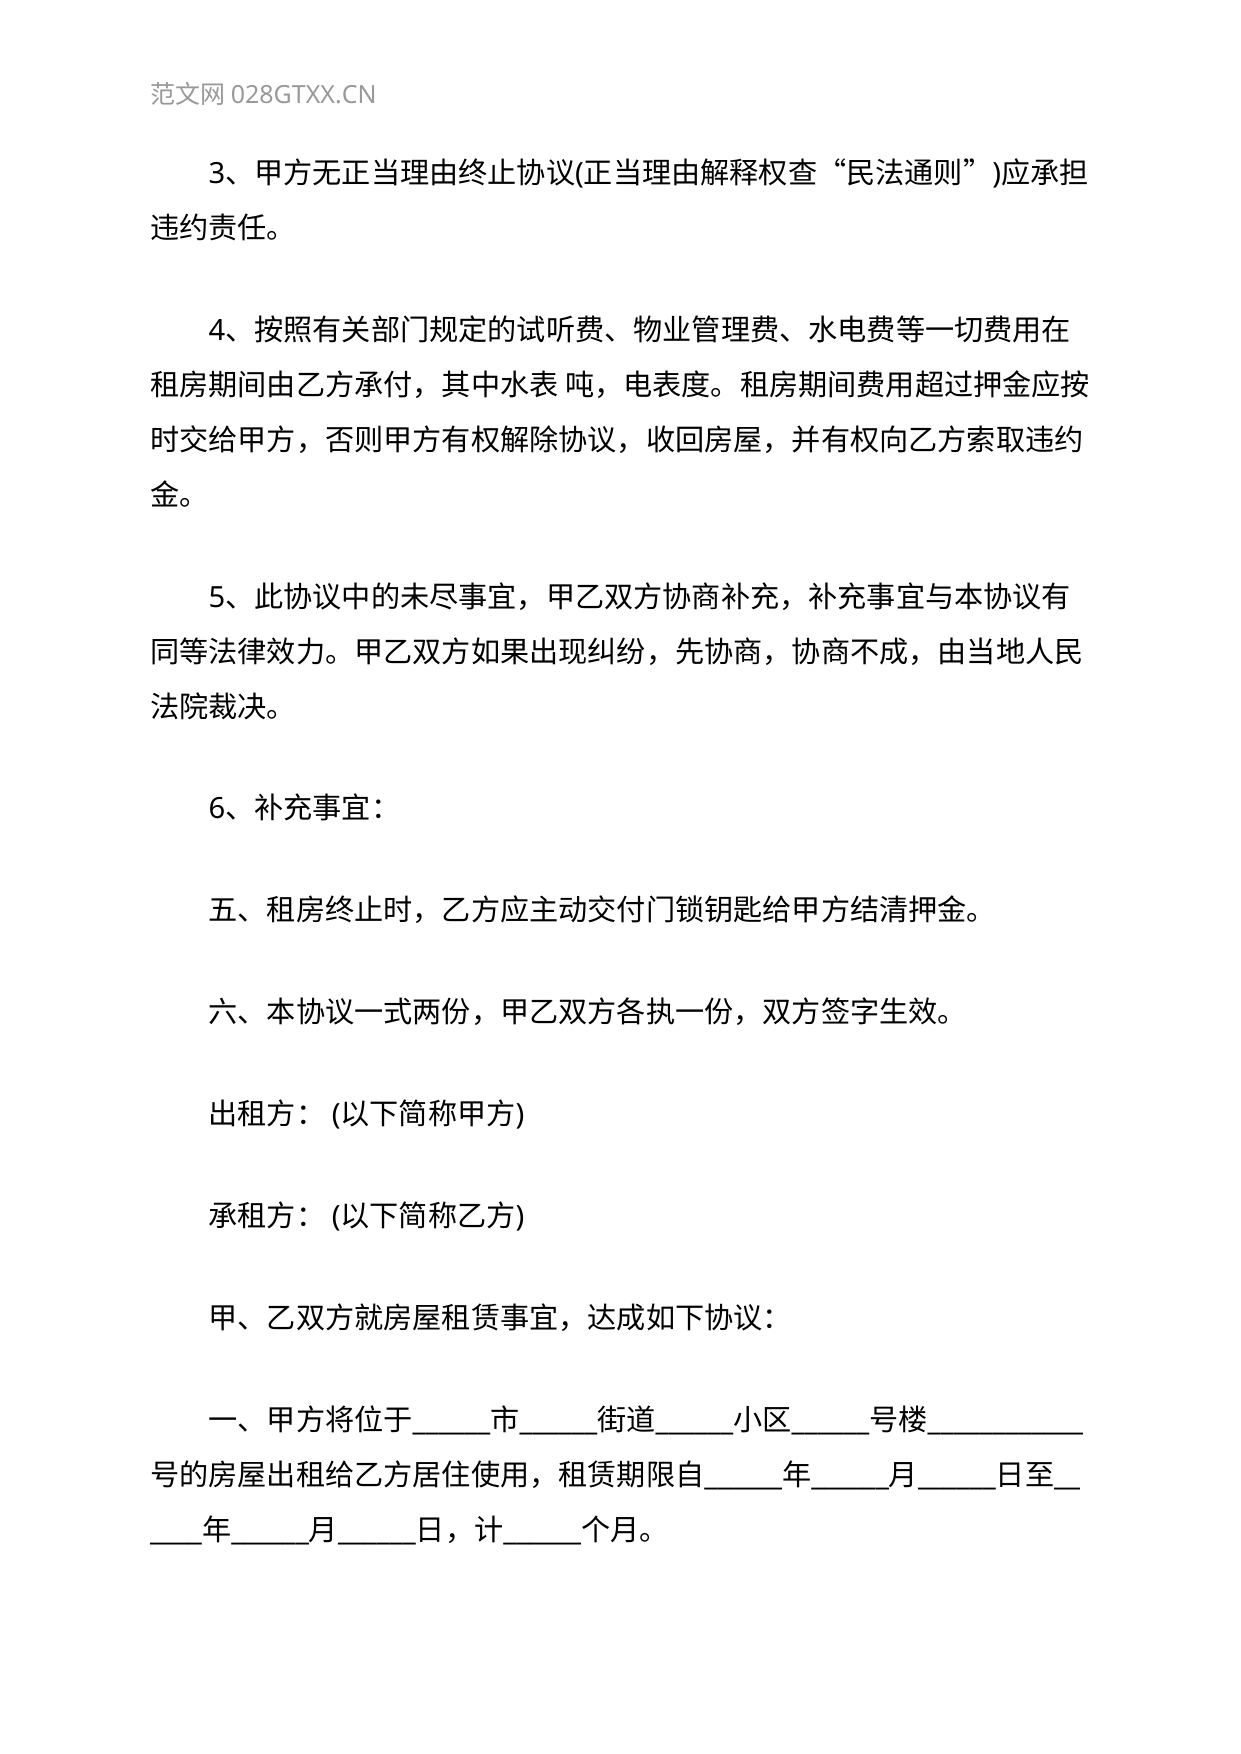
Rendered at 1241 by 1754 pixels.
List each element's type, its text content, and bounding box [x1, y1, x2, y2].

text 五、租房终止时，乙方应主动交付门锁钥匙给甲方结清押金。 [150, 887, 1090, 929]
text 出租方： (以下简称甲方) [150, 1091, 1090, 1133]
text 3、甲方无正当理由终止协议(正当理由解释权查“民法通则”)应承担违约责任。 [150, 150, 1090, 247]
text 甲、乙双方就房屋租赁事宜，达成如下协议： [150, 1294, 1090, 1337]
text 5、此协议中的未尽事宜，甲乙双方协商补充，补充事宜与本协议有同等法律效力。甲乙双方如果出现纠纷，先协商，协商不成，由当地人民法院裁决。 [150, 573, 1090, 726]
text 承租方： (以下简称乙方) [150, 1192, 1090, 1235]
text 6、补充事宜： [150, 785, 1090, 827]
text 4、按照有关部门规定的试听费、物业管理费、水电费等一切费用在租房期间由乙方承付，其中水表 吨，电表度。租房期间费用超过押金应按时交给甲方，否则甲方有权解除协议，收回房屋，并有权向乙方索取违约金。 [150, 307, 1090, 514]
text 六、本协议一式两份，甲乙双方各执一份，双方签字生效。 [150, 989, 1090, 1031]
text 一、甲方将位于______市______街道______小区______号楼____________号的房屋出租给乙方居住使用，租赁期限自______年______月______日至______年______月______日，计______个月。 [150, 1396, 1090, 1549]
